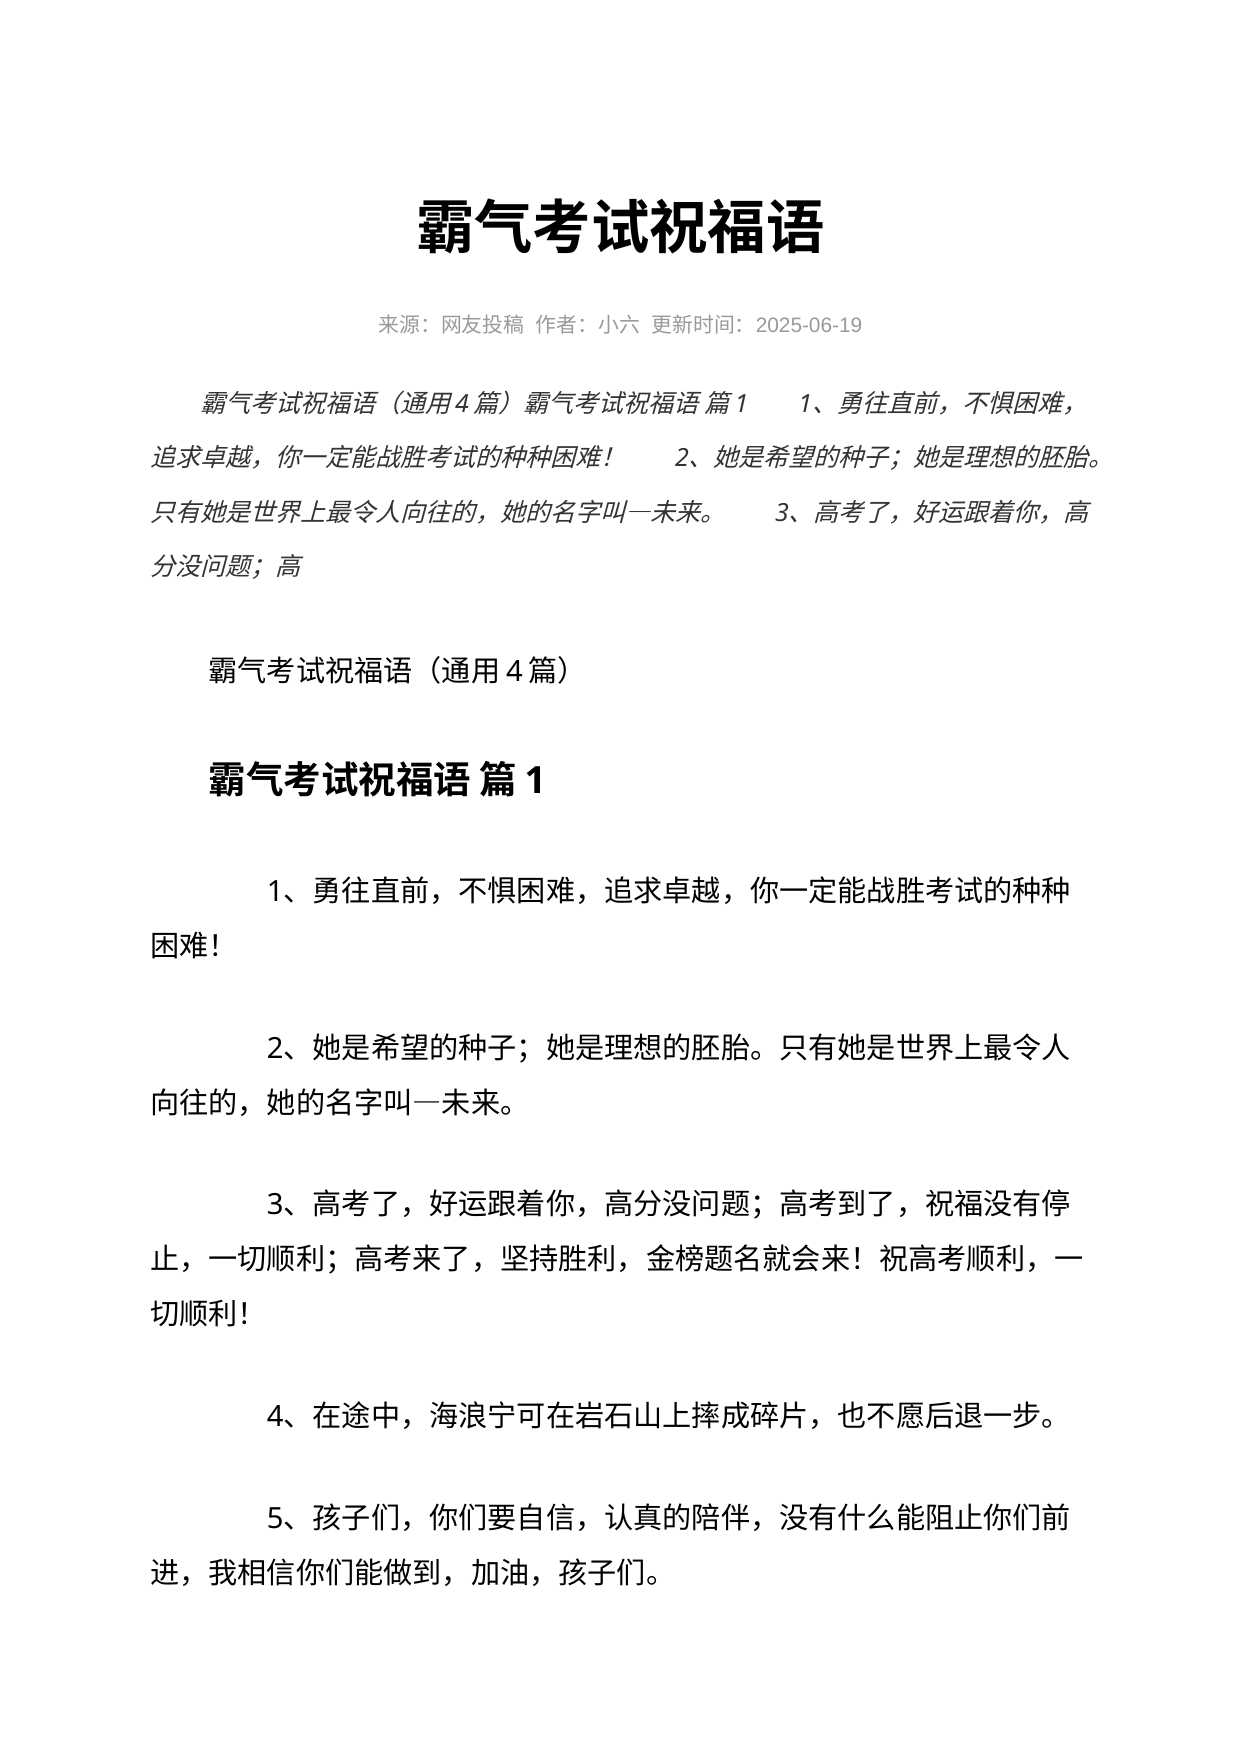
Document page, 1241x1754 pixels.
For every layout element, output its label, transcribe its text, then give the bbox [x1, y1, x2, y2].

text 霸气考试祝福语（通用4篇） [150, 648, 1090, 690]
text 3、高考了，好运跟着你，高分没问题；高考到了，祝福没有停止，一切顺利；高考来了，坚持胜利，金榜题名就会来！祝高考顺利，一切顺利！ [150, 1181, 1090, 1333]
text 1、勇往直前，不惧困难，追求卓越，你一定能战胜考试的种种困难！ [150, 867, 1090, 965]
text 霸气考试祝福语（通用4篇）霸气考试祝福语 篇1 1、勇往直前，不惧困难，追求卓越，你一定能战胜考试的种种困难！ 2、她是希望的种子；她是理想的胚胎。只有她是世界上最令人向往的，她的名字叫—未来。 3、高考了，好运跟着你，高分没问题；高 [150, 383, 1090, 583]
text 5、孩子们，你们要自信，认真的陪伴，没有什么能阻止你们前进，我相信你们能做到，加油，孩子们。 [150, 1494, 1090, 1592]
text 4、在途中，海浪宁可在岩石山上摔成碎片，也不愿后退一步。 [150, 1393, 1090, 1435]
subtitle 霸气考试祝福语 [150, 181, 1090, 266]
text 2、她是希望的种子；她是理想的胚胎。只有她是世界上最令人向往的，她的名字叫—未来。 [150, 1024, 1090, 1121]
text 霸气考试祝福语 篇1 [150, 750, 1090, 804]
text 来源：网友投稿 作者：小六 更新时间：2025-06-19 [150, 313, 1090, 337]
